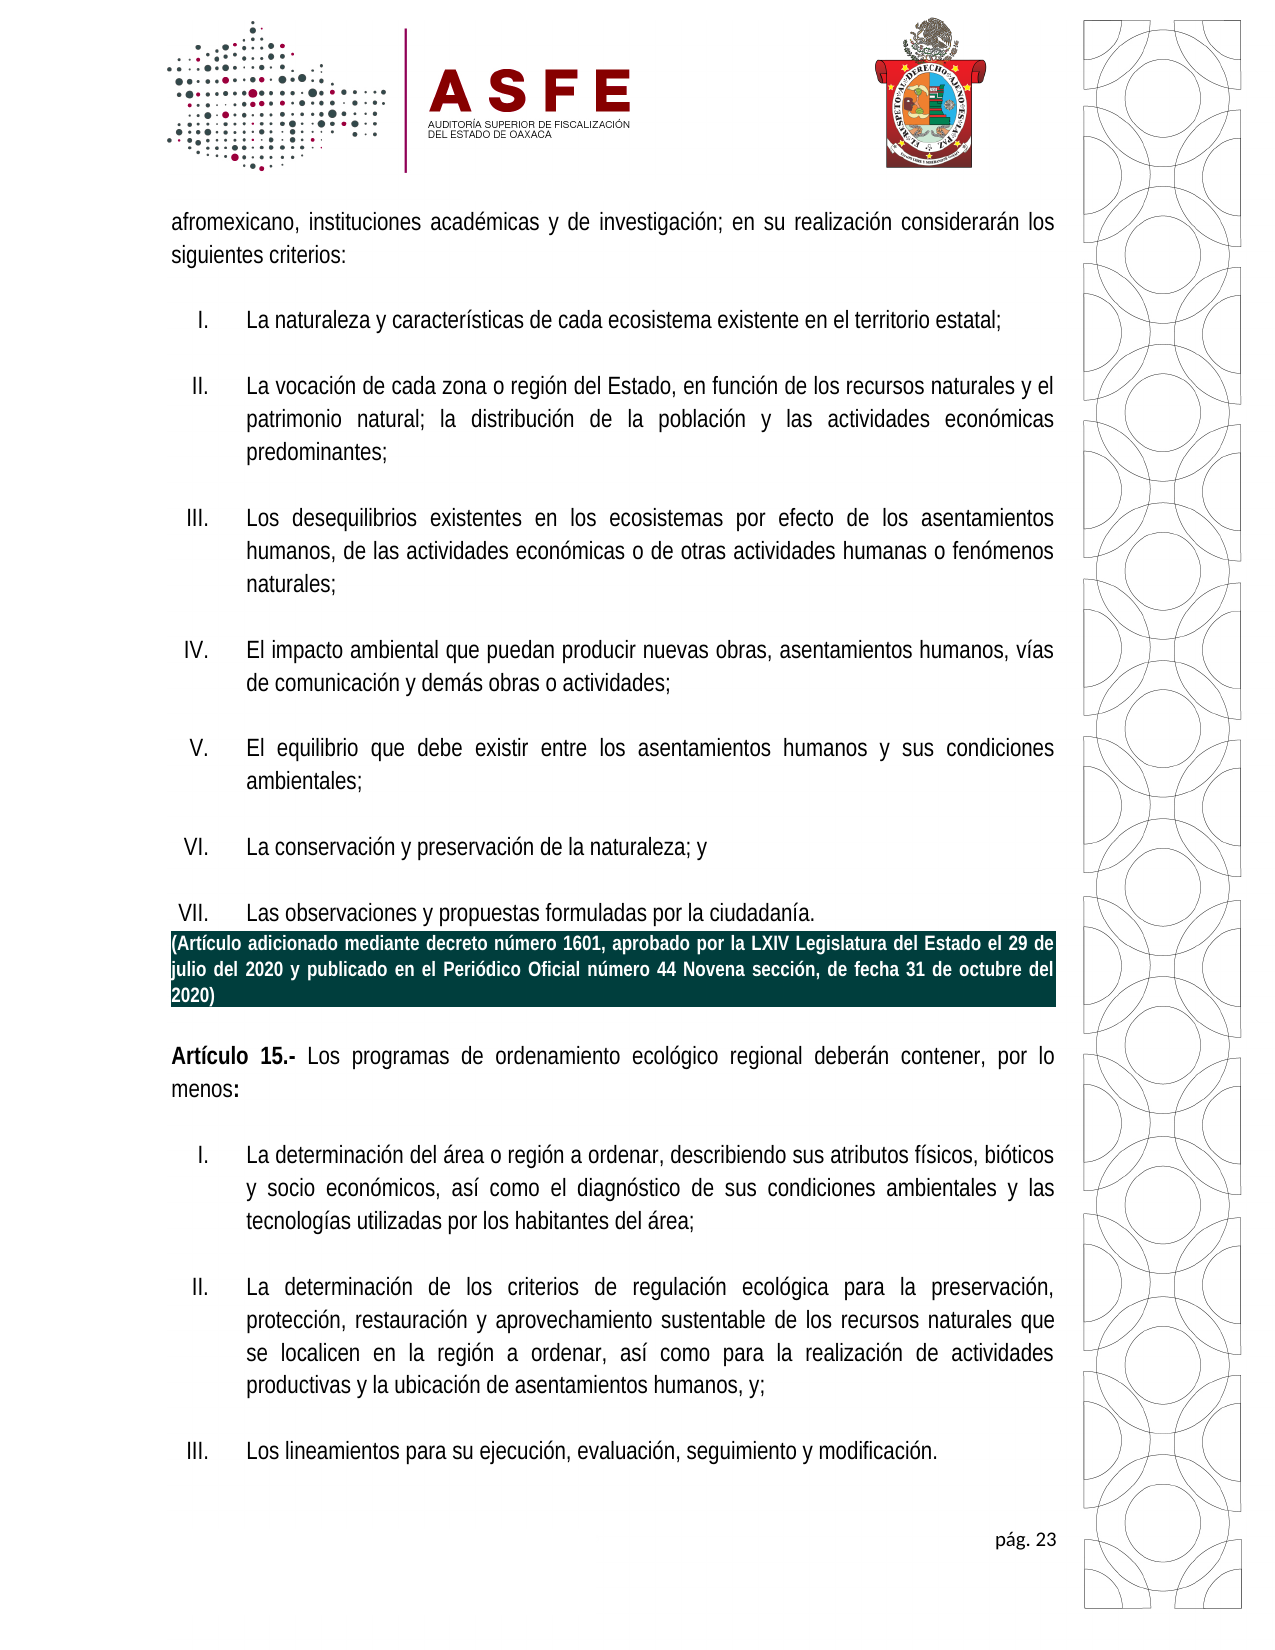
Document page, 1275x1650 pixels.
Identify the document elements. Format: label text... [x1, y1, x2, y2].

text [171, 207, 1056, 268]
list Las observaciones y propuestas formuladas por la ciudadanía. [209, 898, 1056, 927]
list El equilibrio que debe existir entre los asentamientos humanos y sus condiciones ambientales; [209, 733, 1056, 795]
list La naturaleza y características de cada ecosistema existente en el territorio estatal; [209, 306, 1056, 334]
picture [167, 15, 1275, 1650]
text (Artículo adicionado mediante decreto número 1601, aprobado por la LXIV Legislatura del Estado el 29 de julio del 2020 y publicado en el Periódico Oficial número 44 Novena sección, de fecha 31 de octubre del 2020) [171, 931, 1056, 1007]
list Los desequilibrios existentes en los ecosistemas por efecto de los asentamientos humanos, de las actividades económicas o de otras actividades humanas o fenómenos naturales; [209, 503, 1056, 597]
list La determinación de los criterios de regulación ecológica para la preservación, protección, restauración y aprovechamiento sustentable de los recursos naturales que se localicen en la región a ordenar, así como para la realización de actividades productivas y la ubicación de asentamientos humanos, y; [209, 1272, 1056, 1399]
text Artículo 15.- Los programas de ordenamiento ecológico regional deberán contener, por lo menos: [171, 1041, 1056, 1103]
list Los lineamientos para su ejecución, evaluación, seguimiento y modificación. [209, 1436, 1056, 1465]
list La determinación del área o región a ordenar, describiendo sus atributos físicos, bióticos y socio económicos, así como el diagnóstico de sus condiciones ambientales y las tecnologías utilizadas por los habitantes del área; [209, 1140, 1056, 1234]
list El impacto ambiental que puedan producir nuevas obras, asentamientos humanos, vías de comunicación y demás obras o actividades; [209, 635, 1056, 696]
list La conservación y preservación de la naturaleza; y [209, 832, 1056, 861]
list La vocación de cada zona o región del Estado, en función de los recursos naturales y el patrimonio natural; la distribución de la población y las actividades económicas predominantes; [209, 371, 1056, 466]
